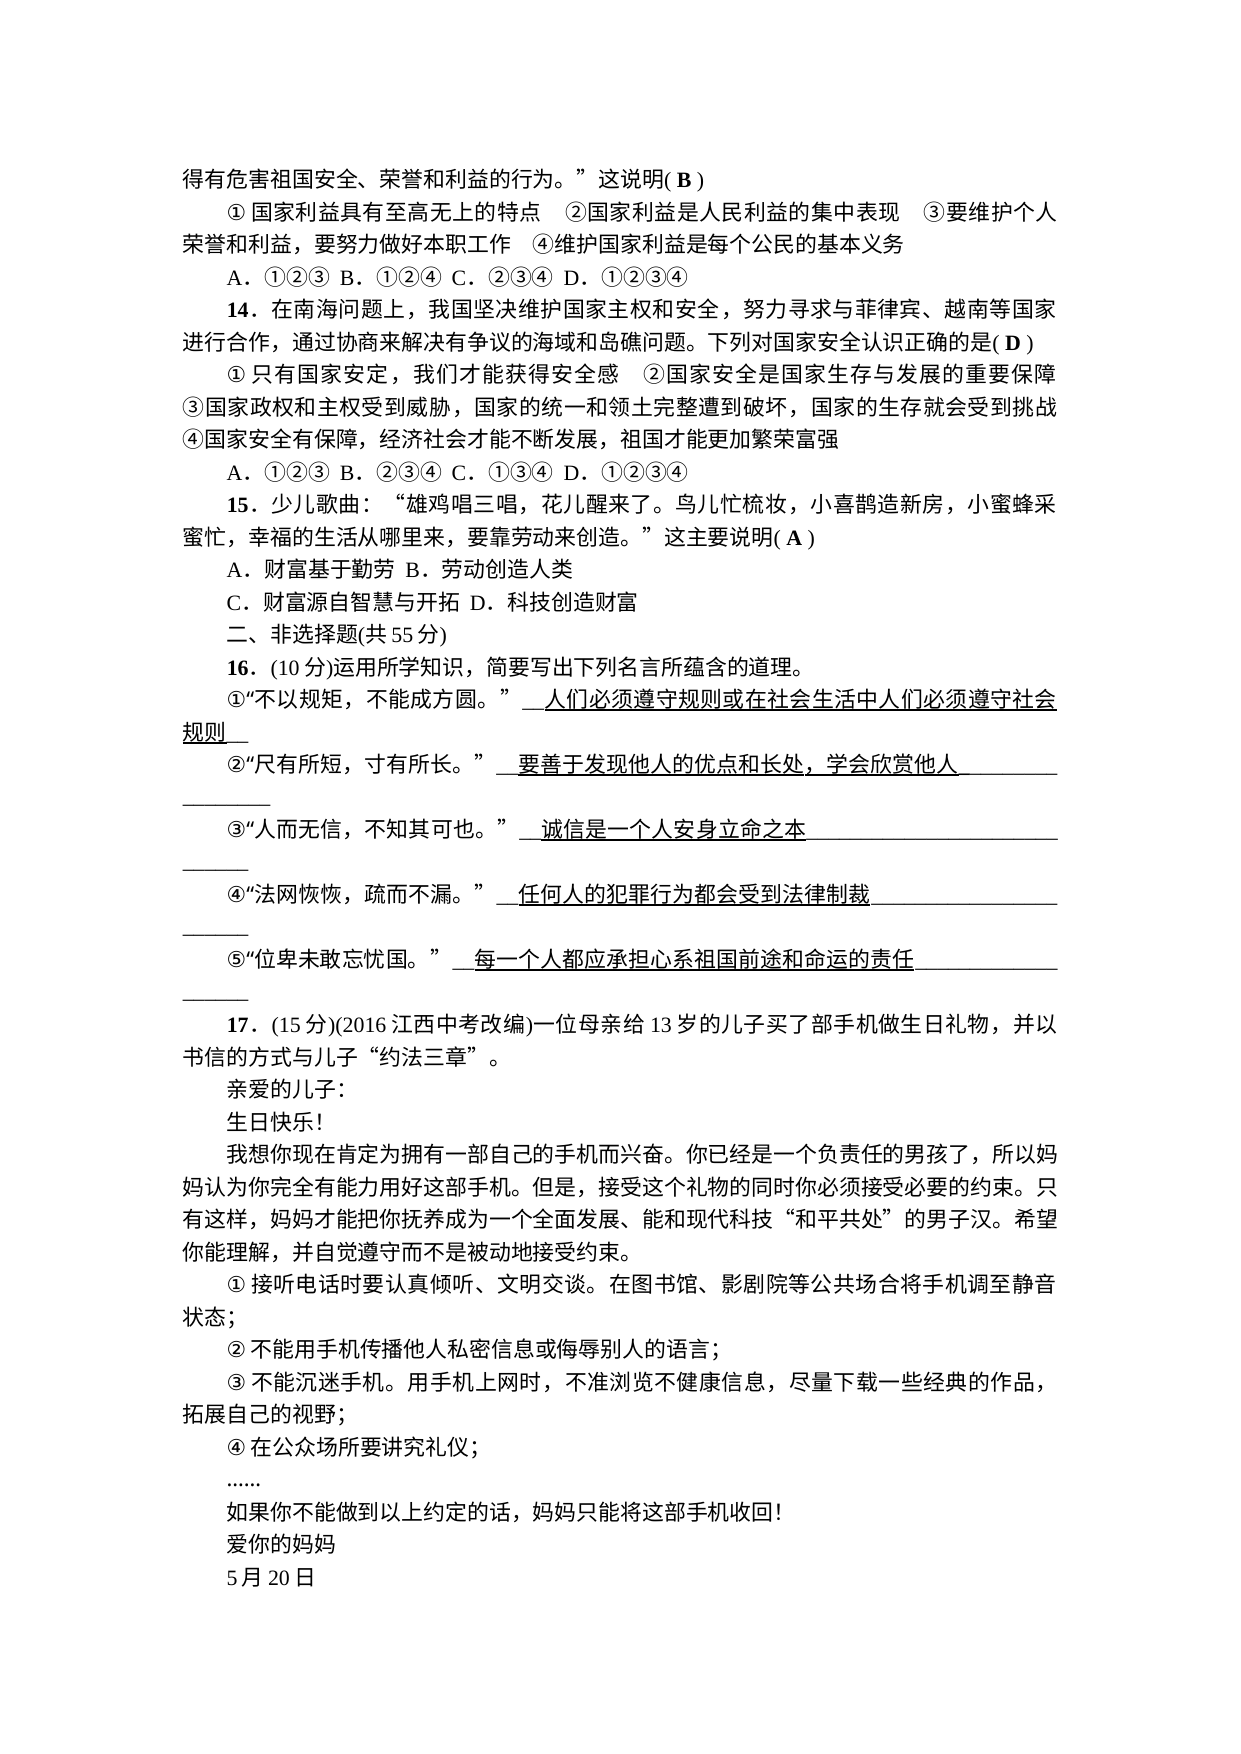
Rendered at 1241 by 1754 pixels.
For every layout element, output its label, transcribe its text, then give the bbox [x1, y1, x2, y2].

text 二、非选择题(共55分) [183, 617, 1058, 649]
text 15．少儿歌曲：“雄鸡唱三唱，花儿醒来了。鸟儿忙梳妆，小喜鹊造新房，小蜜蜂采蜜忙，幸福的生活从哪里来，要靠劳动来创造。”这主要说明( A ) [183, 487, 1058, 552]
text ③不能沉迷手机。用手机上网时，不准浏览不健康信息，尽量下载一些经典的作品，拓展自己的视野； [183, 1364, 1058, 1429]
text …… [183, 1462, 1058, 1494]
text 17．(15分)(2016江西中考改编)一位母亲给13岁的儿子买了部手机做生日礼物，并以书信的方式与儿子“约法三章”。 [183, 1007, 1058, 1072]
text ①国家利益具有至高无上的特点 ②国家利益是人民利益的集中表现 ③要维护个人荣誉和利益，要努力做好本职工作 ④维护国家利益是每个公民的基本义务 [183, 194, 1058, 259]
text ③“人而无信，不知其可也。”__诚信是一个人安身立命之本_____________________________ [183, 812, 1058, 877]
text 如果你不能做到以上约定的话，妈妈只能将这部手机收回！ [183, 1494, 1058, 1527]
text ②不能用手机传播他人私密信息或侮辱别人的语言； [183, 1332, 1058, 1364]
text A．①②③ B．②③④ C．①③④ D．①②③④ [183, 454, 1058, 487]
text A．财富基于勤劳 B．劳动创造人类 [183, 552, 1058, 584]
text C．财富源自智慧与开拓 D．科技创造财富 [183, 584, 1058, 617]
text 5月20日 [183, 1559, 1058, 1592]
text ①接听电话时要认真倾听、文明交谈。在图书馆、影剧院等公共场合将手机调至静音状态； [183, 1267, 1058, 1332]
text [183, 162, 1058, 194]
text ②“尺有所短，寸有所长。”__要善于发现他人的优点和长处，学会欣赏他人_________________ [183, 747, 1058, 812]
text 爱你的妈妈 [183, 1527, 1058, 1559]
text ④“法网恢恢，疏而不漏。”__任何人的犯罪行为都会受到法律制裁_______________________ [183, 877, 1058, 942]
text ⑤“位卑未敢忘忧国。”__每一个人都应承担心系祖国前途和命运的责任___________________ [183, 942, 1058, 1007]
text 生日快乐！ [183, 1104, 1058, 1137]
text A．①②③ B．①②④ C．②③④ D．①②③④ [183, 259, 1058, 292]
text 我想你现在肯定为拥有一部自己的手机而兴奋。你已经是一个负责任的男孩了，所以妈妈认为你完全有能力用好这部手机。但是，接受这个礼物的同时你必须接受必要的约束。只有这样，妈妈才能把你抚养成为一个全面发展、能和现代科技“和平共处”的男子汉。希望你能理解，并自觉遵守而不是被动地接受约束。 [183, 1137, 1058, 1267]
text 16．(10分)运用所学知识，简要写出下列名言所蕴含的道理。 [183, 649, 1058, 682]
text ①只有国家安定，我们才能获得安全感 ②国家安全是国家生存与发展的重要保障 ③国家政权和主权受到威胁，国家的统一和领土完整遭到破坏，国家的生存就会受到挑战 ④国家安全有保障，经济社会才能不断发展，祖国才能更加繁荣富强 [183, 357, 1058, 454]
text 14．在南海问题上，我国坚决维护国家主权和安全，努力寻求与菲律宾、越南等国家进行合作，通过协商来解决有争议的海域和岛礁问题。下列对国家安全认识正确的是( D ) [183, 292, 1058, 357]
text 亲爱的儿子： [183, 1072, 1058, 1104]
text ①“不以规矩，不能成方圆。”__人们必须遵守规则或在社会生活中人们必须遵守社会规则__ [183, 682, 1058, 747]
text ④在公众场所要讲究礼仪； [183, 1429, 1058, 1462]
